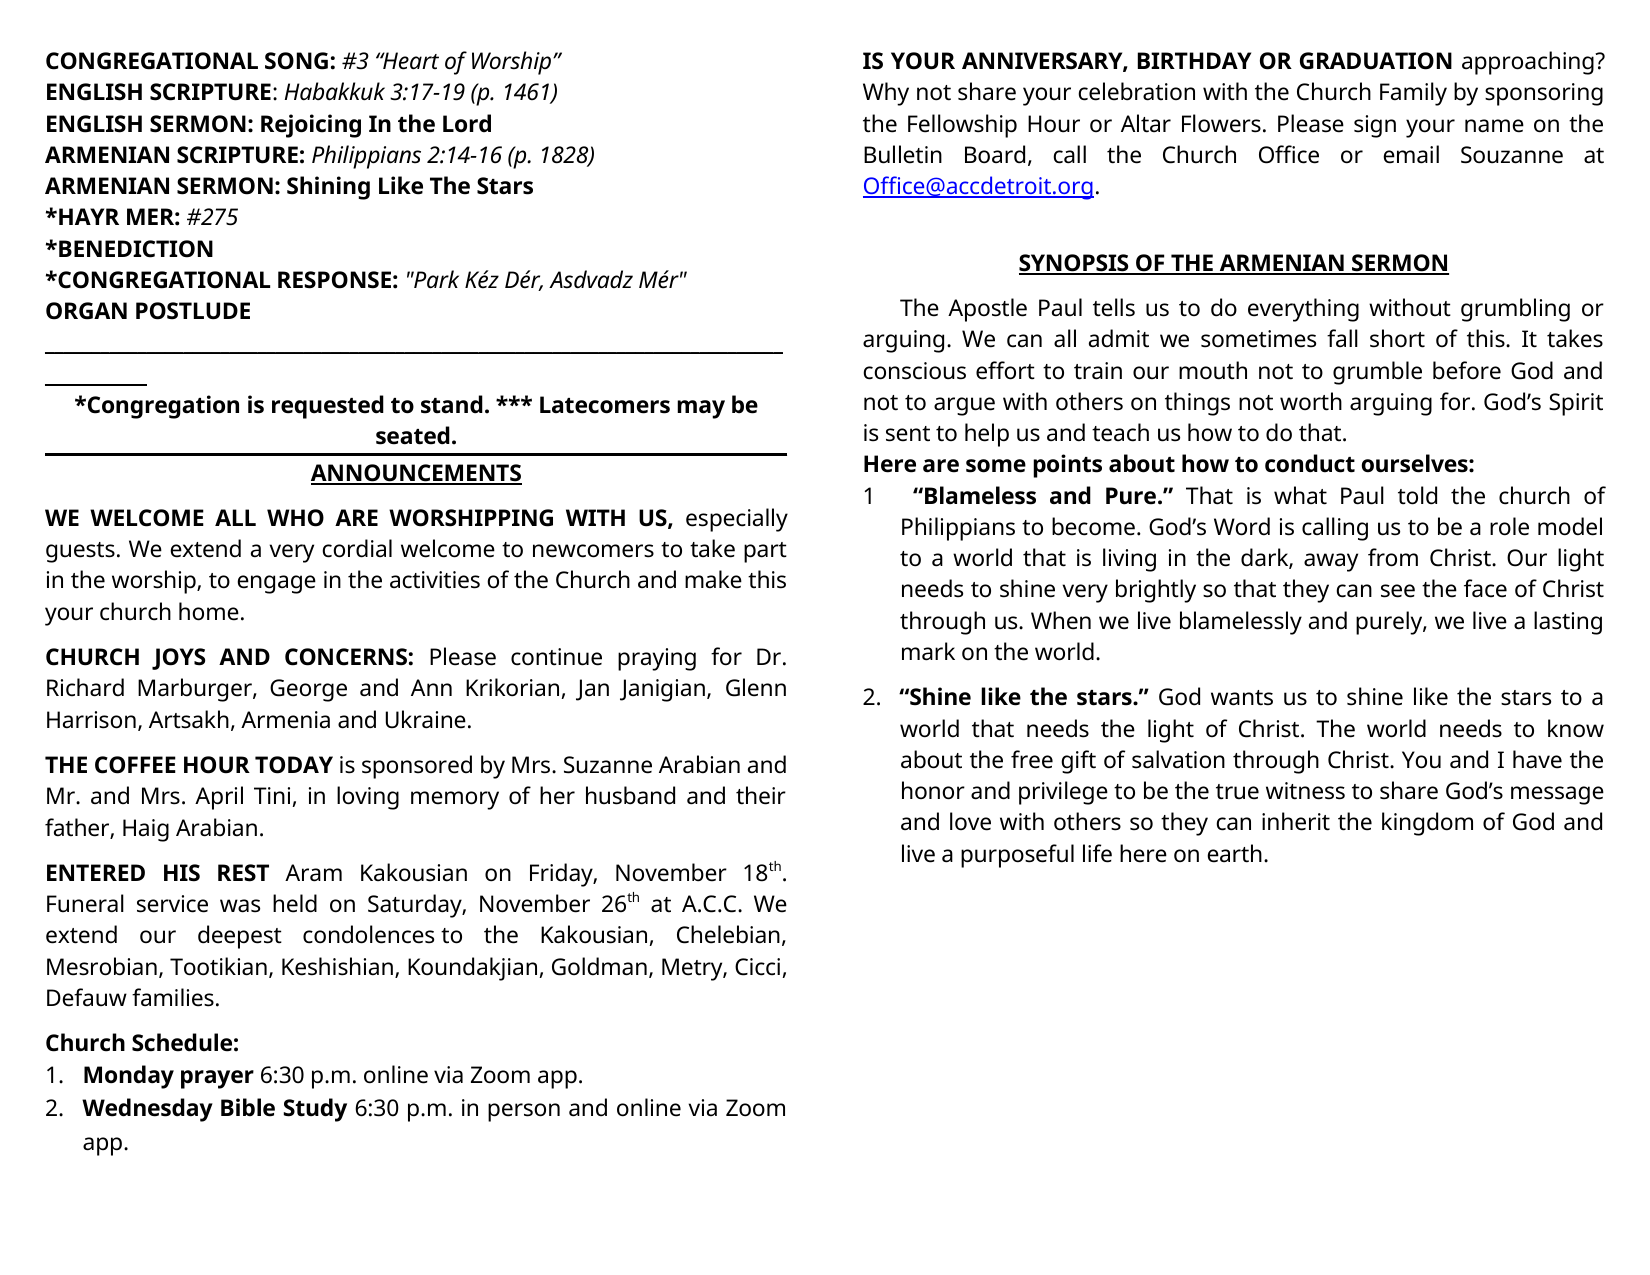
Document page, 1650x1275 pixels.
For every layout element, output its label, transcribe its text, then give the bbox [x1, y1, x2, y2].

text ARMENIAN SERMON: Shining Like The Stars [45, 170, 787, 201]
text THE COFFEE HOUR TODAY is sponsored by Mrs. Suzanne Arabian and Mr. and Mrs. April Tini, in loving memory of her husband and their father, Haig Arabian. [45, 749, 787, 843]
text ANNOUNCEMENTS [45, 456, 787, 488]
text WE WELCOME ALL WHO ARE WORSHIPPING WITH US, especially guests. We extend a very cordial welcome to newcomers to take part in the worship, to engage in the activities of the Church and make this your church home. [45, 502, 787, 627]
list Wednesday Bible Study 6:30 p.m. in person and online via Zoom app. [45, 1092, 787, 1157]
text *HAYR MER: #275 [45, 201, 787, 232]
text ENGLISH SERMON: Rejoicing In the Lord [45, 107, 787, 139]
text SYNOPSIS OF THE ARMENIAN SERMON [862, 247, 1605, 278]
list Monday prayer 6:30 p.m. online via Zoom app. [45, 1058, 787, 1090]
text 1 “Blameless and Pure.” That is what Paul told the church of Philippians to become. God’s Word is calling us to be a role model to a world that is living in the dark, away from Christ. Our light needs to shine very brightly so that they can see the face of Christ through us. When we live blamelessly and purely, we live a lasting mark on the world. [862, 479, 1605, 667]
text ARMENIAN SCRIPTURE: Philippians 2:14-16 (p. 1828) [45, 139, 787, 170]
text ENTERED HIS REST Aram Kakousian on Friday, November 18th. Funeral service was held on Saturday, November 26th at A.C.C. We extend our deepest condolences to the Kakousian, Chelebian, Mesrobian, Tootikian, Keshishian, Koundakjian, Goldman, Metry, Cicci, Defauw families. [45, 857, 787, 1013]
text CONGREGATIONAL SONG: #3 “Heart of Worship” [45, 45, 787, 76]
text ORGAN POSTLUDE [45, 295, 787, 326]
text Here are some points about how to conduct ourselves: [862, 448, 1605, 479]
text Church Schedule: [45, 1027, 787, 1058]
text ___________________________________________________________________________________________ [45, 326, 787, 389]
text *BENEDICTION [45, 232, 787, 264]
text *Congregation is requested to stand. *** Latecomers may be seated. [45, 389, 787, 453]
text *CONGREGATIONAL RESPONSE: "Park Kéz Dér, Asdvadz Mér" [45, 264, 787, 295]
text The Apostle Paul tells us to do everything without grumbling or arguing. We can all admit we sometimes fall short of this. It takes conscious effort to train our mouth not to grumble before God and not to argue with others on things not worth arguing for. God’s Spirit is sent to help us and teach us how to do that. [862, 292, 1605, 448]
text 2. “Shine like the stars.” God wants us to shine like the stars to a world that needs the light of Christ. The world needs to know about the free gift of salvation through Christ. You and I have the honor and privilege to be the true witness to share God’s message and love with others so they can inherit the kingdom of God and live a purposeful life here on earth. [862, 681, 1605, 869]
text IS YOUR ANNIVERSARY, BIRTHDAY OR GRADUATION approaching? Why not share your celebration with the Church Family by sponsoring the Fellowship Hour or Altar Flowers. Please sign your name on the Bulletin Board, call the Church Office or email Souzanne at Office@accdetroit.org. [862, 45, 1605, 201]
text CHURCH JOYS AND CONCERNS: Please continue praying for Dr. Richard Marburger, George and Ann Krikorian, Jan Janigian, Glenn Harrison, Artsakh, Armenia and Ukraine. [45, 641, 787, 735]
text ENGLISH SCRIPTURE: Habakkuk 3:17-19 (p. 1461) [45, 76, 787, 107]
